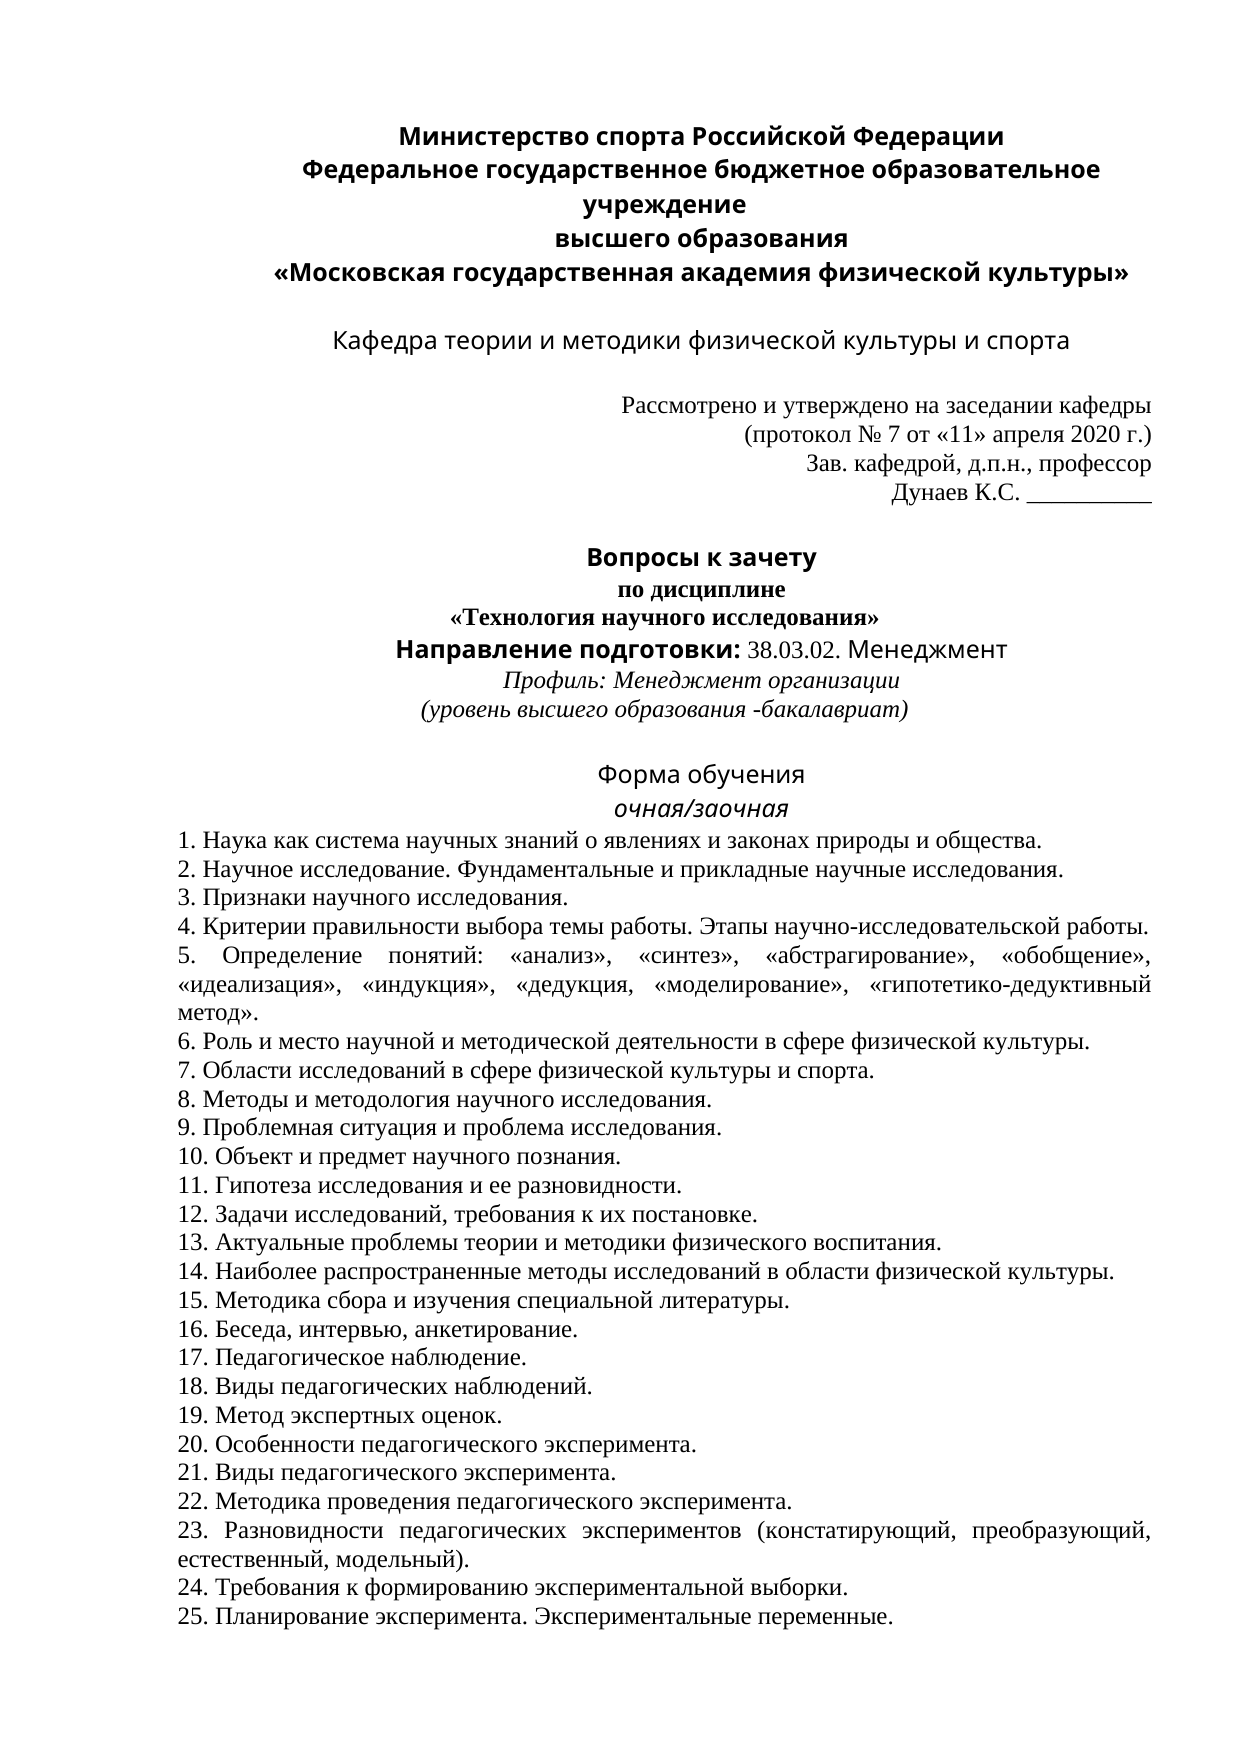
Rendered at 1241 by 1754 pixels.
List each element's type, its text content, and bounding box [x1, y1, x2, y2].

text (уровень высшего образования -бакалавриат) [177, 694, 1152, 723]
text 2. Научное исследование. Фундаментальные и прикладные научные исследования. [177, 854, 1152, 882]
text 3. Признаки научного исследования. [177, 882, 1152, 911]
text 19. Метод экспертных оценок. [177, 1400, 1152, 1429]
text 6. Роль и место научной и методической деятельности в сфере физической культуры. [177, 1026, 1152, 1055]
text (протокол № 7 от «11» апреля 2020 г.) [177, 419, 1152, 448]
text Федеральное государственное бюджетное образовательное учреждение [177, 152, 1152, 220]
text 20. Особенности педагогического эксперимента. [177, 1429, 1152, 1457]
text 22. Методика проведения педагогического эксперимента. [177, 1486, 1152, 1515]
text 1. Наука как система научных знаний о явлениях и законах природы и общества. [177, 825, 1152, 854]
text 4. Критерии правильности выбора темы работы. Этапы научно-исследовательской работы. [177, 911, 1152, 940]
text Кафедра теории и методики физической культуры и спорта [177, 322, 1152, 357]
text Вопросы к зачету [177, 540, 1152, 574]
text 21. Виды педагогического эксперимента. [177, 1457, 1152, 1486]
text 5. Определение понятий: «анализ», «синтез», «абстрагирование», «обобщение», «идеализация», «индукция», «дедукция, «моделирование», «гипотетико-дедуктивный метод». [177, 940, 1152, 1026]
text 18. Виды педагогических наблюдений. [177, 1371, 1152, 1400]
text 25. Планирование эксперимента. Экспериментальные переменные. [177, 1601, 1152, 1630]
text Форма обучения [177, 757, 1152, 791]
text Зав. кафедрой, д.п.н., профессор [177, 448, 1152, 477]
text Министерство спорта Российской Федерации [177, 118, 1152, 152]
text Рассмотрено и утверждено на заседании кафедры [177, 391, 1152, 419]
text 10. Объект и предмет научного познания. [177, 1141, 1152, 1170]
text высшего образования [177, 220, 1152, 254]
text 24. Требования к формированию экспериментальной выборки. [177, 1572, 1152, 1601]
text Профиль: Менеджмент организации [177, 665, 1152, 694]
text очная/заочная [177, 791, 1152, 825]
text 7. Области исследований в сфере физической культуры и спорта. [177, 1055, 1152, 1084]
text Направление подготовки: 38.03.02. Менеджмент [177, 631, 1152, 665]
text 13. Актуальные проблемы теории и методики физического воспитания. [177, 1227, 1152, 1256]
text 17. Педагогическое наблюдение. [177, 1342, 1152, 1371]
text «Технология научного исследования» [177, 602, 1152, 631]
text 14. Наиболее распространенные методы исследований в области физической культуры. [177, 1256, 1152, 1285]
text Дунаев К.С. __________ [177, 477, 1152, 506]
text по дисциплине [177, 574, 1152, 602]
text «Московская государственная академия физической культуры» [177, 254, 1152, 288]
text 9. Проблемная ситуация и проблема исследования. [177, 1112, 1152, 1141]
text 8. Методы и методология научного исследования. [177, 1084, 1152, 1112]
text 16. Беседа, интервью, анкетирование. [177, 1314, 1152, 1342]
text 11. Гипотеза исследования и ее разновидности. [177, 1170, 1152, 1199]
text 15. Методика сбора и изучения специальной литературы. [177, 1285, 1152, 1314]
text 23. Разновидности педагогических экспериментов (констатирующий, преобразующий, естественный, модельный). [177, 1515, 1152, 1572]
text 12. Задачи исследований, требования к их постановке. [177, 1199, 1152, 1227]
